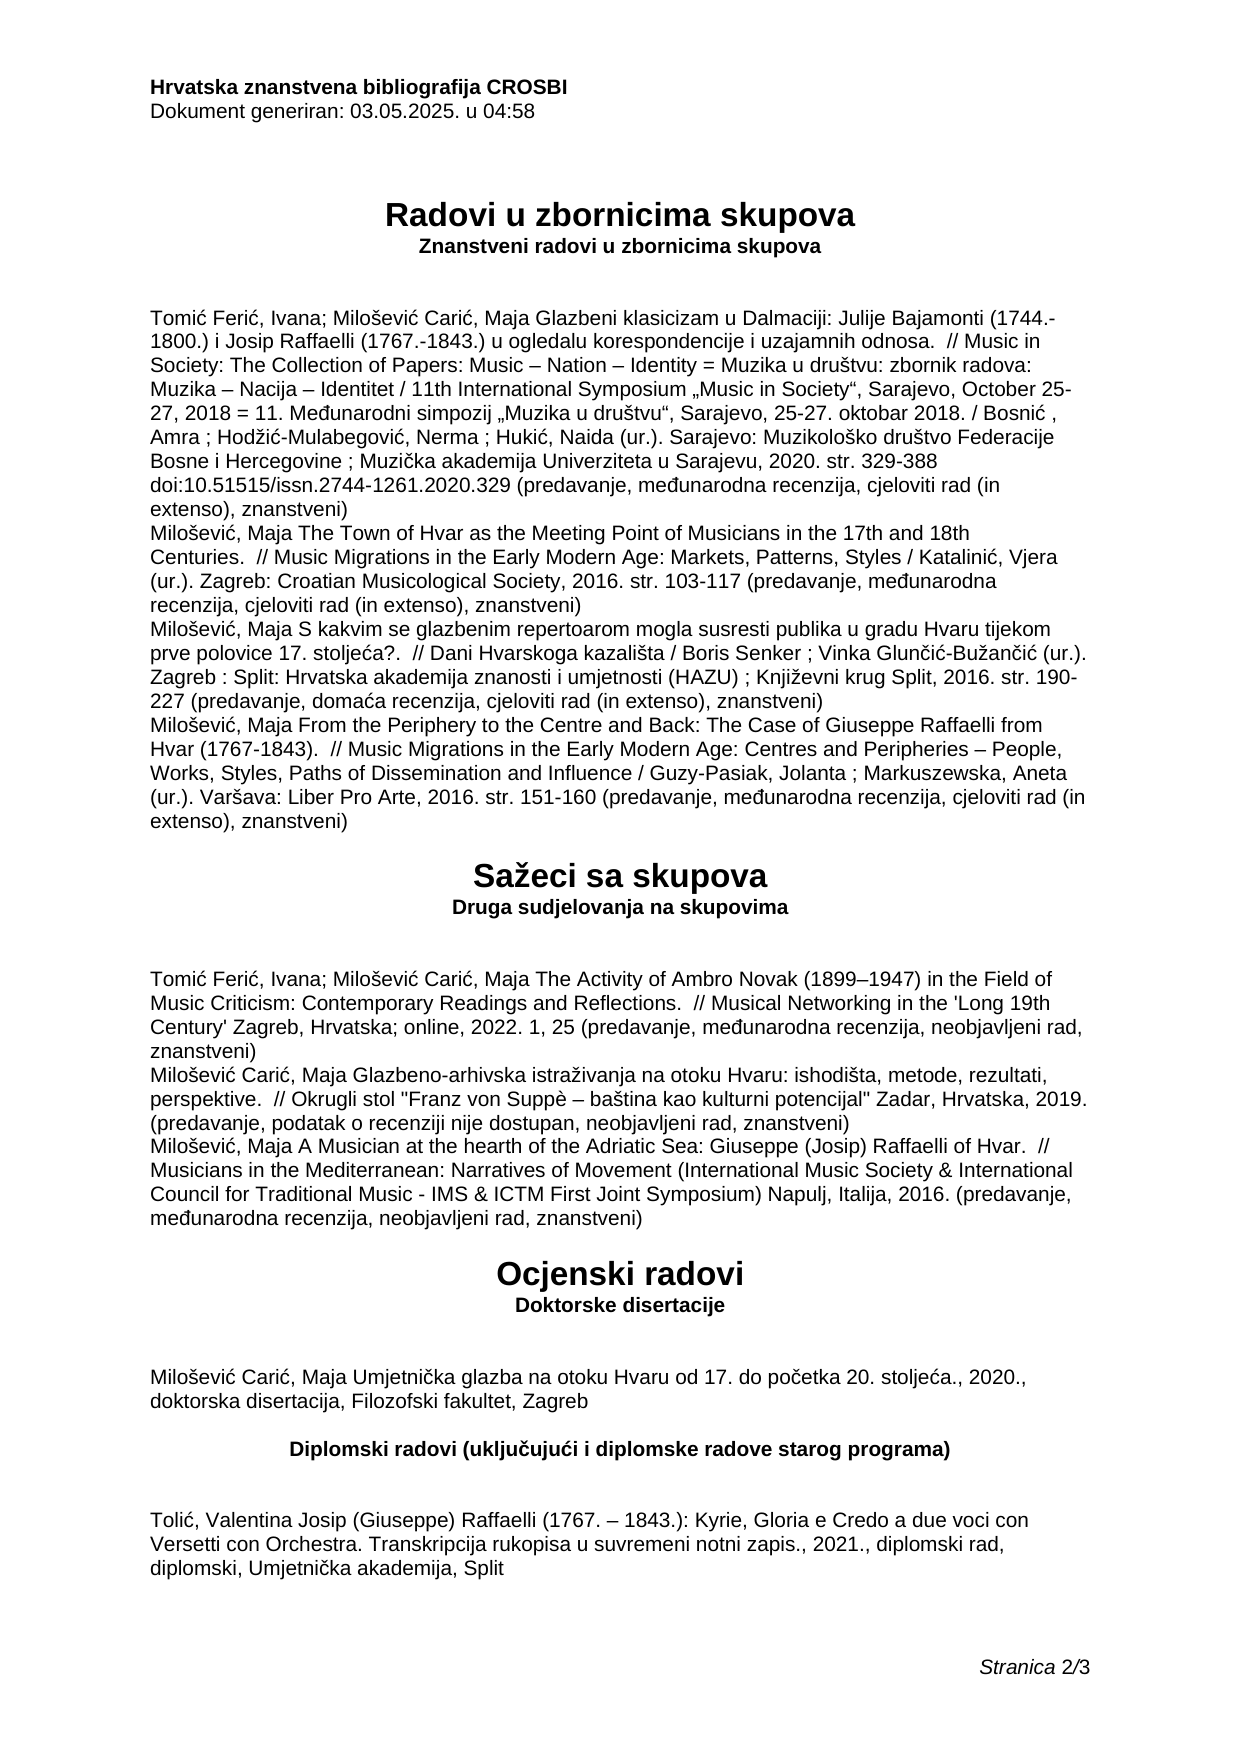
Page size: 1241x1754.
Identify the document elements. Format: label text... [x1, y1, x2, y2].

text Milošević, Maja [150, 617, 1090, 713]
text Milošević, Maja [150, 713, 1090, 832]
text Tomić Ferić, Ivana; Milošević Carić, Maja [150, 967, 1090, 1062]
text Milošević, Maja [150, 521, 1090, 617]
subtitle Radovi u zbornicima skupova [150, 195, 1090, 233]
subtitle Sažeci sa skupova [150, 856, 1090, 895]
text Milošević Carić, Maja [150, 1364, 1090, 1412]
text Tomić Ferić, Ivana; Milošević Carić, Maja [150, 305, 1090, 521]
subtitle Druga sudjelovanja na skupovima [150, 895, 1090, 919]
subtitle Ocjenski radovi [150, 1254, 1090, 1293]
subtitle Diplomski radovi (uključujući i diplomske radove starog programa) [150, 1436, 1090, 1460]
text Milošević, Maja [150, 1134, 1090, 1230]
subtitle Doktorske disertacije [150, 1293, 1090, 1317]
text Milošević Carić, Maja [150, 1062, 1090, 1134]
subtitle Znanstveni radovi u zbornicima skupova [150, 233, 1090, 257]
text Tolić, Valentina [150, 1508, 1090, 1580]
